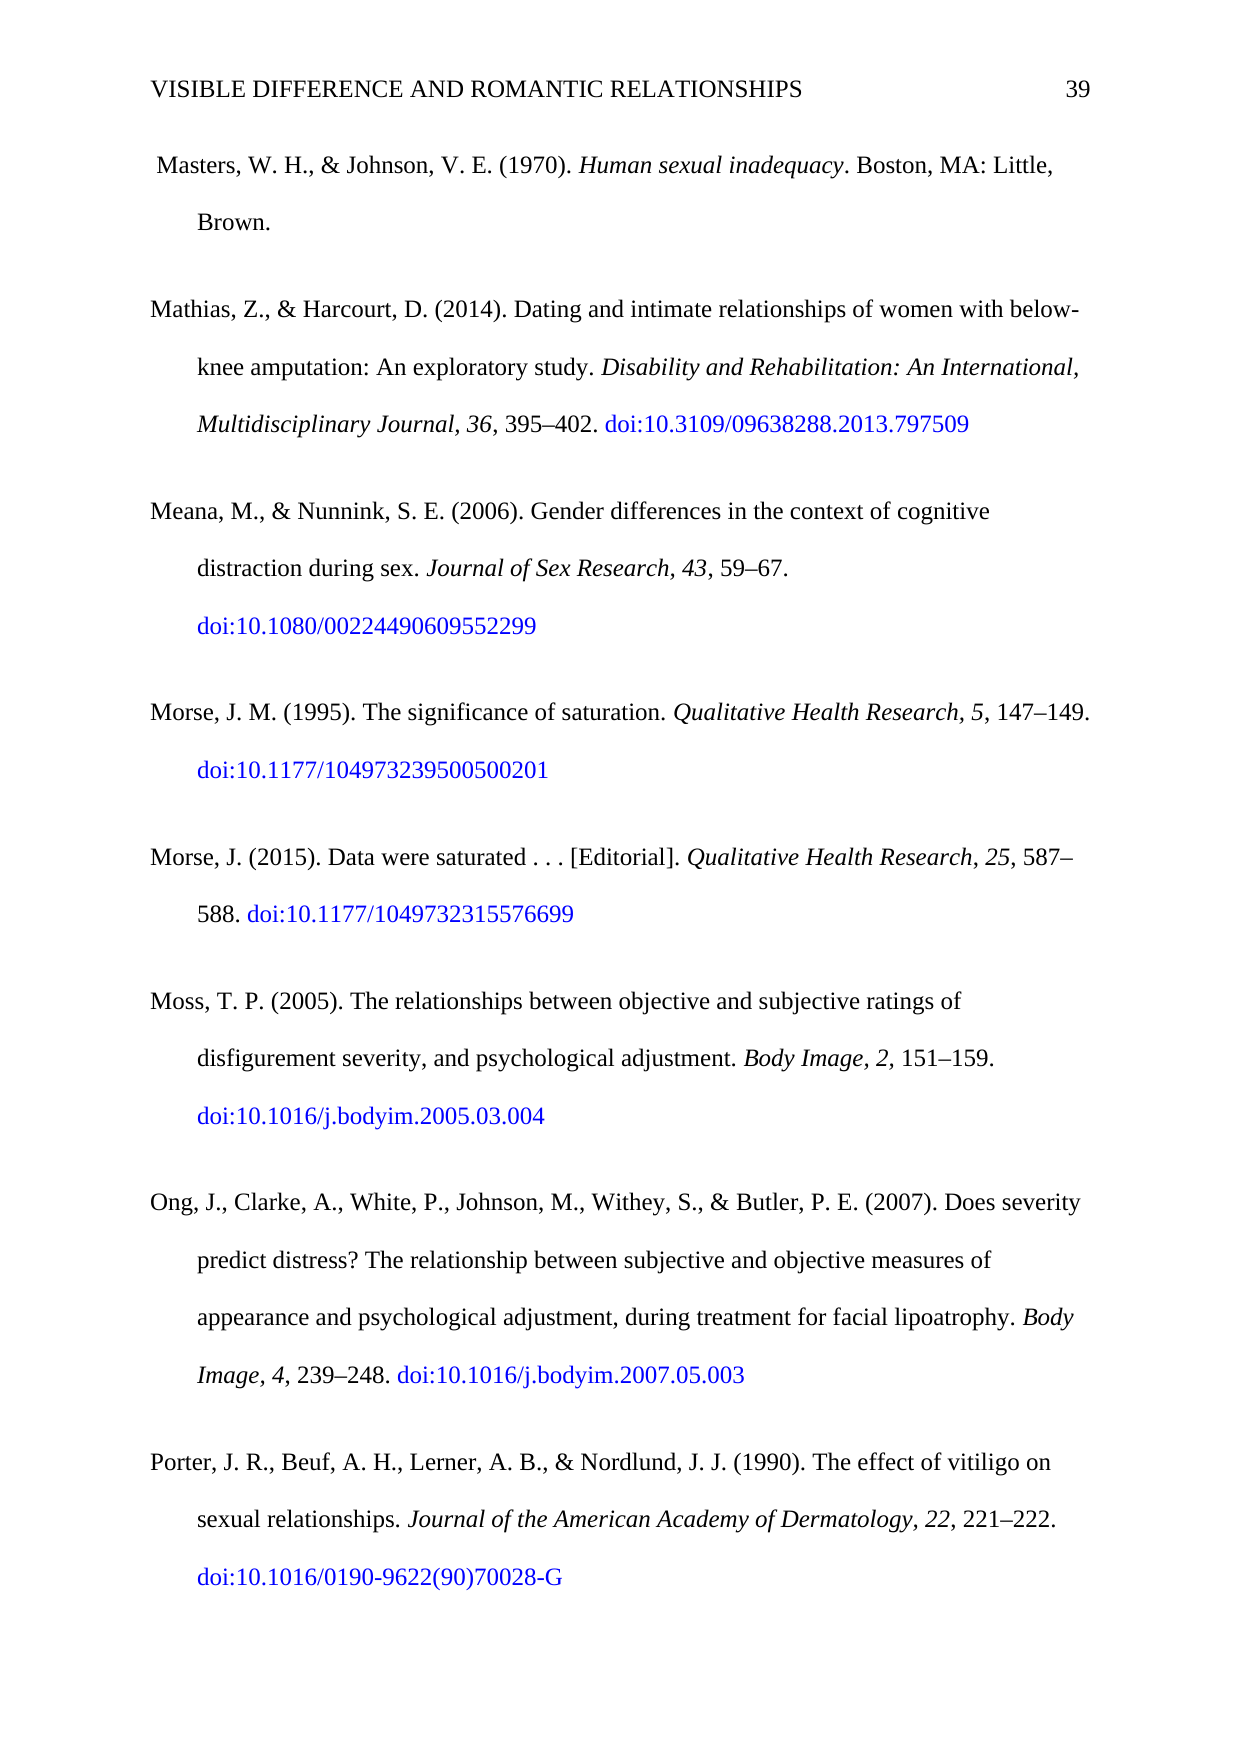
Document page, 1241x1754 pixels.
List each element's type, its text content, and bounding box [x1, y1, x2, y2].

text Meana, M., & Nunnink, S. E. (2006). Gender differences in the context of cognitive distraction during sex. Journal of Sex Research, 43, 59–67. doi:10.1080/00224490609552299 [150, 496, 1090, 639]
text Moss, T. P. (2005). The relationships between objective and subjective ratings of disfigurement severity, and psychological adjustment. Body Image, 2, 151–159. doi:10.1016/j.bodyim.2005.03.004 [150, 986, 1090, 1129]
text Porter, J. R., Beuf, A. H., Lerner, A. B., & Nordlund, J. J. (1990). The effect of vitiligo on sexual relationships. Journal of the American Academy of Dermatology, 22, 221–222. doi:10.1016/0190-9622(90)70028-G [150, 1447, 1110, 1590]
text Masters, W. H., & Johnson, V. E. (1970). Human sexual inadequacy. Boston, MA: Little, Brown. [150, 150, 1090, 236]
text Mathias, Z., & Harcourt, D. (2014). Dating and intimate relationships of women with below-knee amputation: An exploratory study. Disability and Rehabilitation: An International, Multidisciplinary Journal, 36, 395–402. doi:10.3109/09638288.2013.797509 [150, 294, 1090, 438]
text Morse, J. (2015). Data were saturated . . . [Editorial]. Qualitative Health Research, 25, 587–588. doi:10.1177/1049732315576699 [150, 842, 1090, 928]
text Ong, J., Clarke, A., White, P., Johnson, M., Withey, S., & Butler, P. E. (2007). Does severity predict distress? The relationship between subjective and objective measures of appearance and psychological adjustment, during treatment for facial lipoatrophy. Body Image, 4, 239–248. doi:10.1016/j.bodyim.2007.05.003 [150, 1187, 1090, 1389]
text Morse, J. M. (1995). The significance of saturation. Qualitative Health Research, 5, 147–149. doi:10.1177/104973239500500201 [150, 697, 1090, 784]
